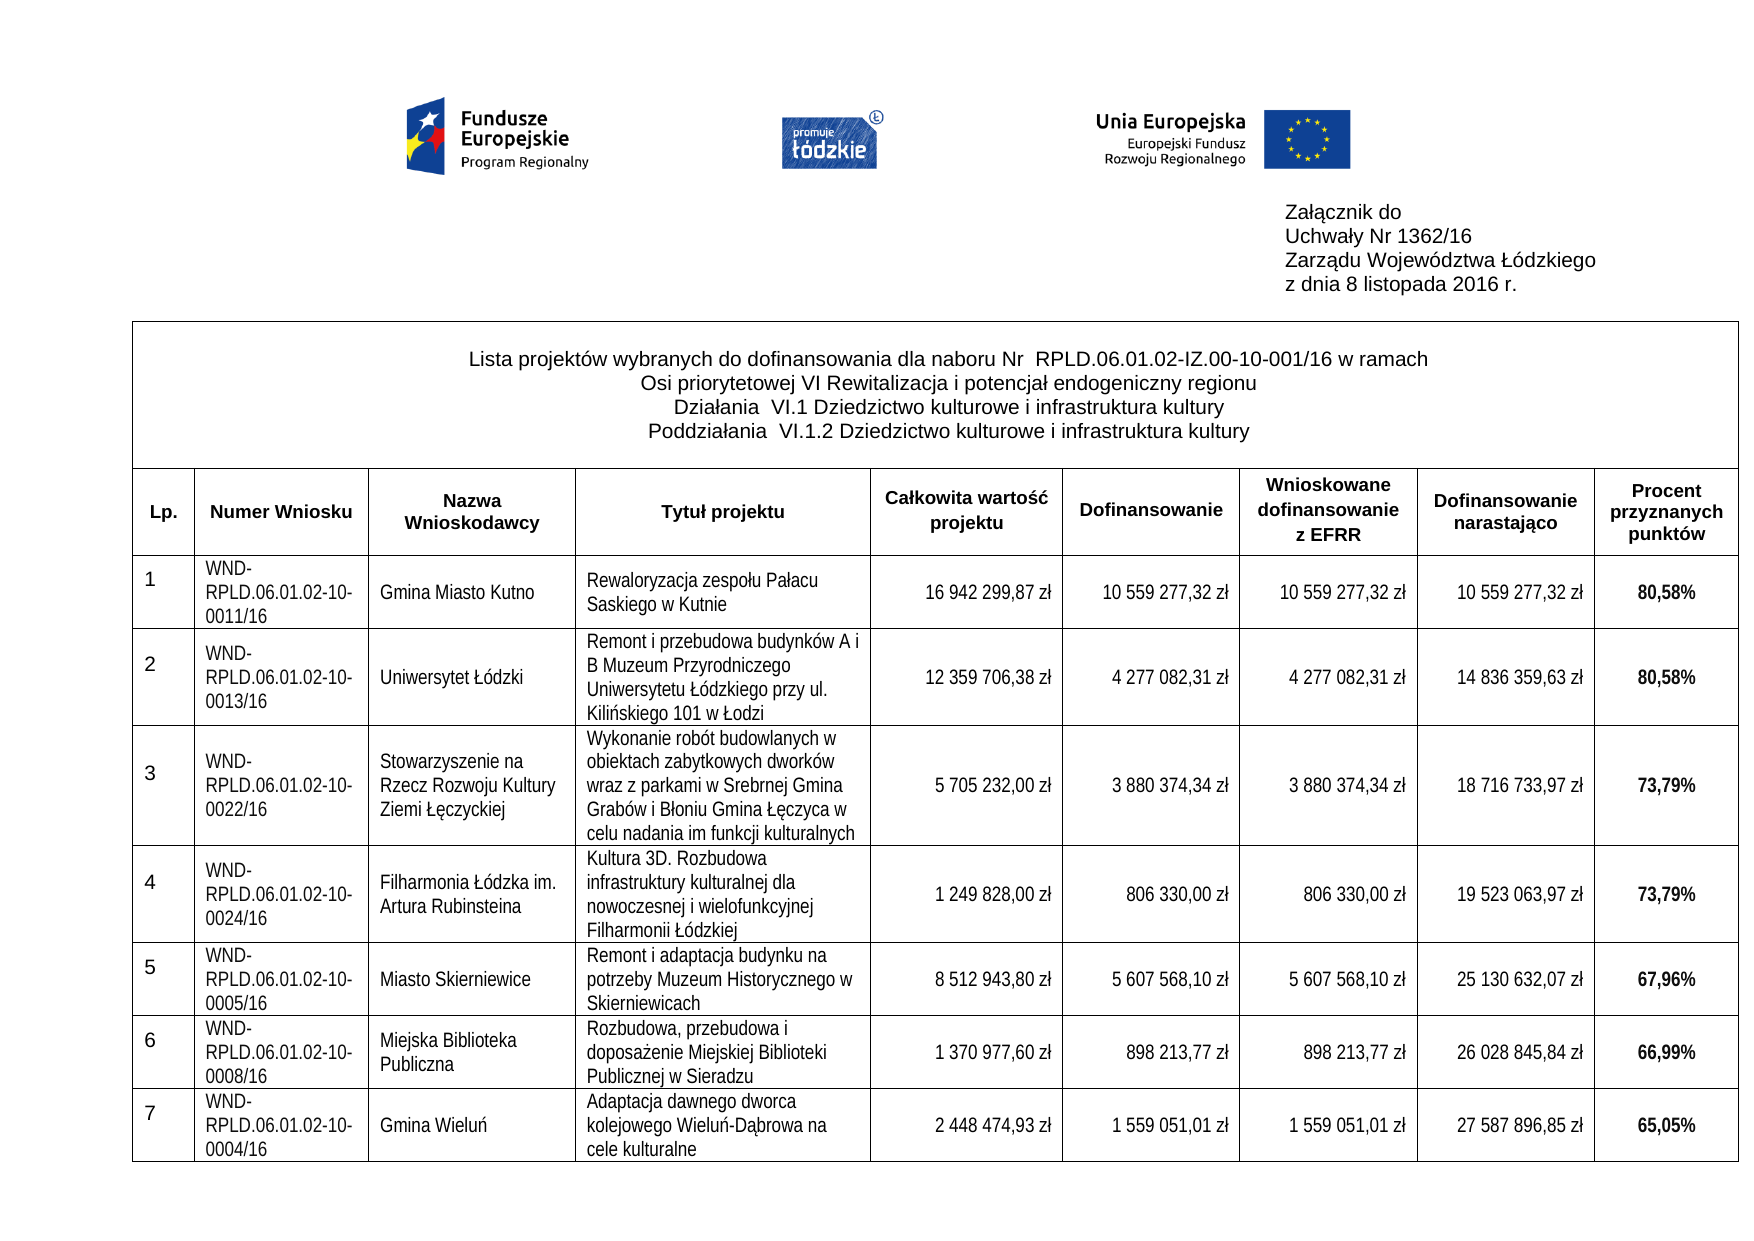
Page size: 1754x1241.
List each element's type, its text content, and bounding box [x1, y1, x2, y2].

table_cell 5 705 232,00 zł [871, 726, 1062, 845]
table_cell Dofinansowanie [1063, 469, 1239, 555]
picture [406, 97, 1351, 175]
table_cell Stowarzyszenie na Rzecz Rozwoju Kultury Ziemi Łęczyckiej [369, 726, 575, 845]
table_cell 12 359 706,38 zł [871, 629, 1062, 724]
table_cell 14 836 359,63 zł [1418, 629, 1594, 724]
table_cell 3 880 374,34 zł [1240, 726, 1417, 845]
table_cell 80,58% [1595, 556, 1738, 628]
text Zarządu Województwa Łódzkiego [133, 248, 1624, 272]
table_cell WND-RPLD.06.01.02-10-0022/16 [195, 726, 368, 845]
table_cell 10 559 277,32 zł [1240, 556, 1417, 628]
table_cell 5 607 568,10 zł [1240, 943, 1417, 1015]
table_cell Remont i adaptacja budynku na potrzeby Muzeum Historycznego w Skierniewicach [576, 943, 870, 1015]
table_cell 1 [133, 556, 194, 628]
table_cell 8 512 943,80 zł [871, 943, 1062, 1015]
table_cell 2 [133, 629, 194, 724]
text Uchwały Nr 1362/16 [133, 224, 1624, 248]
table_cell Wnioskowane dofinansowanie z EFRR [1240, 469, 1417, 555]
table_cell Miejska Biblioteka Publiczna [369, 1016, 575, 1088]
table_cell 1 370 977,60 zł [871, 1016, 1062, 1088]
table_cell 25 130 632,07 zł [1418, 943, 1594, 1015]
table_header Lista projektów wybranych do dofinansowania dla naboru Nr RPLD.06.01.02-IZ.00-10-001/16 w ramach Osi priorytetowej VI Rewitalizacja i potencjał endogeniczny regionu Działania VI.1 Dziedzictwo kulturowe i infrastruktura kultury Poddziałania VI.1.2 Dziedzictwo kulturowe i infrastruktura kultury [133, 322, 1738, 468]
table_cell 27 587 896,85 zł [1418, 1089, 1594, 1161]
table_cell Remont i przebudowa budynków A i B Muzeum Przyrodniczego Uniwersytetu Łódzkiego przy ul. Kilińskiego 101 w Łodzi [576, 629, 870, 724]
table_cell 898 213,77 zł [1240, 1016, 1417, 1088]
table_cell WND-RPLD.06.01.02-10-0024/16 [195, 846, 368, 942]
table_cell Wykonanie robót budowlanych w obiektach zabytkowych dworków wraz z parkami w Srebrnej Gmina Grabów i Błoniu Gmina Łęczyca w celu nadania im funkcji kulturalnych [576, 726, 870, 845]
table_cell 3 [133, 726, 194, 845]
table_cell 80,58% [1595, 629, 1738, 724]
table_cell Miasto Skierniewice [369, 943, 575, 1015]
table_cell 2 448 474,93 zł [871, 1089, 1062, 1161]
table_cell 6 [133, 1016, 194, 1088]
table_cell 1 559 051,01 zł [1063, 1089, 1239, 1161]
table_cell 18 716 733,97 zł [1418, 726, 1594, 845]
table_cell Lp. [133, 469, 194, 555]
table_cell Gmina Miasto Kutno [369, 556, 575, 628]
table_cell Uniwersytet Łódzki [369, 629, 575, 724]
table_cell 7 [133, 1089, 194, 1161]
table_cell 1 249 828,00 zł [871, 846, 1062, 942]
table_cell 898 213,77 zł [1063, 1016, 1239, 1088]
table_cell Kultura 3D. Rozbudowa infrastruktury kulturalnej dla nowoczesnej i wielofunkcyjnej Filharmonii Łódzkiej [576, 846, 870, 942]
table_cell WND-RPLD.06.01.02-10-0005/16 [195, 943, 368, 1015]
table_cell 1 559 051,01 zł [1240, 1089, 1417, 1161]
table_cell WND-RPLD.06.01.02-10-0011/16 [195, 556, 368, 628]
table_cell Numer Wniosku [195, 469, 368, 555]
table_cell WND-RPLD.06.01.02-10-0008/16 [195, 1016, 368, 1088]
table_cell 65,05% [1595, 1089, 1738, 1161]
table_cell Rozbudowa, przebudowa i doposażenie Miejskiej Biblioteki Publicznej w Sieradzu [576, 1016, 870, 1088]
table_cell Filharmonia Łódzka im. Artura Rubinsteina [369, 846, 575, 942]
table_cell 806 330,00 zł [1063, 846, 1239, 942]
table_cell 4 277 082,31 zł [1240, 629, 1417, 724]
table_cell Całkowita wartość projektu [871, 469, 1062, 555]
table_cell 5 607 568,10 zł [1063, 943, 1239, 1015]
table_cell 26 028 845,84 zł [1418, 1016, 1594, 1088]
table_cell 19 523 063,97 zł [1418, 846, 1594, 942]
table_cell 73,79% [1595, 846, 1738, 942]
table_cell 16 942 299,87 zł [871, 556, 1062, 628]
text z dnia 8 listopada 2016 r. [133, 272, 1624, 296]
table_cell WND-RPLD.06.01.02-10-0004/16 [195, 1089, 368, 1161]
table_cell 3 880 374,34 zł [1063, 726, 1239, 845]
table_cell 66,99% [1595, 1016, 1738, 1088]
table_cell 10 559 277,32 zł [1063, 556, 1239, 628]
text Załącznik do [133, 200, 1624, 224]
table_cell Rewaloryzacja zespołu Pałacu Saskiego w Kutnie [576, 556, 870, 628]
table_cell WND-RPLD.06.01.02-10-0013/16 [195, 629, 368, 724]
table_cell Procent przyznanych punktów [1595, 469, 1738, 555]
table_cell Nazwa Wnioskodawcy [369, 469, 575, 555]
table_cell 5 [133, 943, 194, 1015]
table_cell Gmina Wieluń [369, 1089, 575, 1161]
table_cell 67,96% [1595, 943, 1738, 1015]
table_cell 10 559 277,32 zł [1418, 556, 1594, 628]
table_cell 806 330,00 zł [1240, 846, 1417, 942]
table_cell Adaptacja dawnego dworca kolejowego Wieluń-Dąbrowa na cele kulturalne [576, 1089, 870, 1161]
table_cell 73,79% [1595, 726, 1738, 845]
table_cell 4 [133, 846, 194, 942]
table_cell Dofinansowanie narastająco [1418, 469, 1594, 555]
table_cell Tytuł projektu [576, 469, 870, 555]
table_cell 4 277 082,31 zł [1063, 629, 1239, 724]
